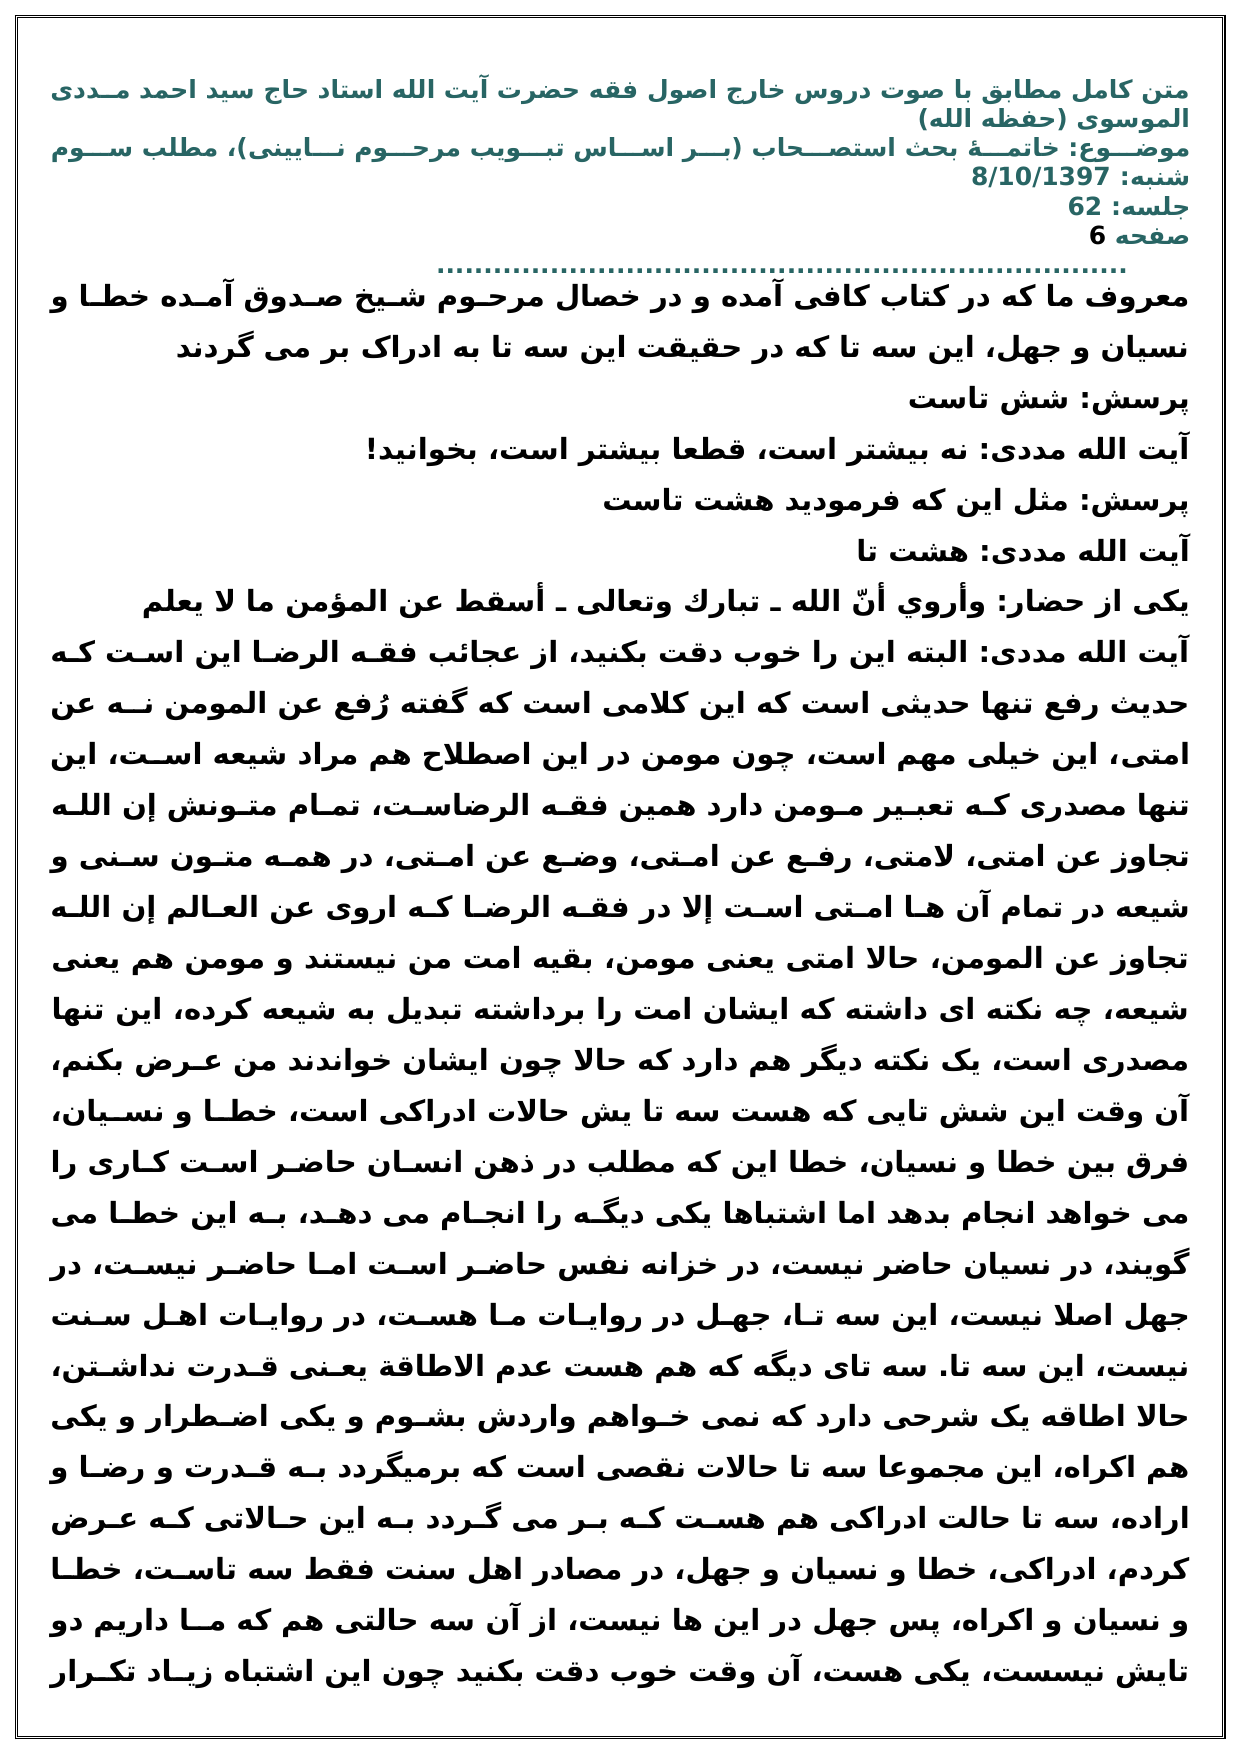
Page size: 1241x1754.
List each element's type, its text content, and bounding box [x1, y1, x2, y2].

text آیت الله مددی: نه بیشتر است، قطعا بیشتر است، بخوانید! [50, 432, 1190, 466]
text یکی از حضار: وأروي أنّ الله ـ تبارك وتعالى ـ أسقط عن المؤمن ما لا يعلم [50, 585, 1190, 619]
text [50, 279, 1190, 364]
text پرسش: شش تاست [50, 381, 1190, 415]
text آیت الله مددی: هشت تا [50, 534, 1190, 568]
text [50, 636, 1190, 1688]
text پرسش: مثل این که فرمودید هشت تاست [50, 483, 1190, 517]
